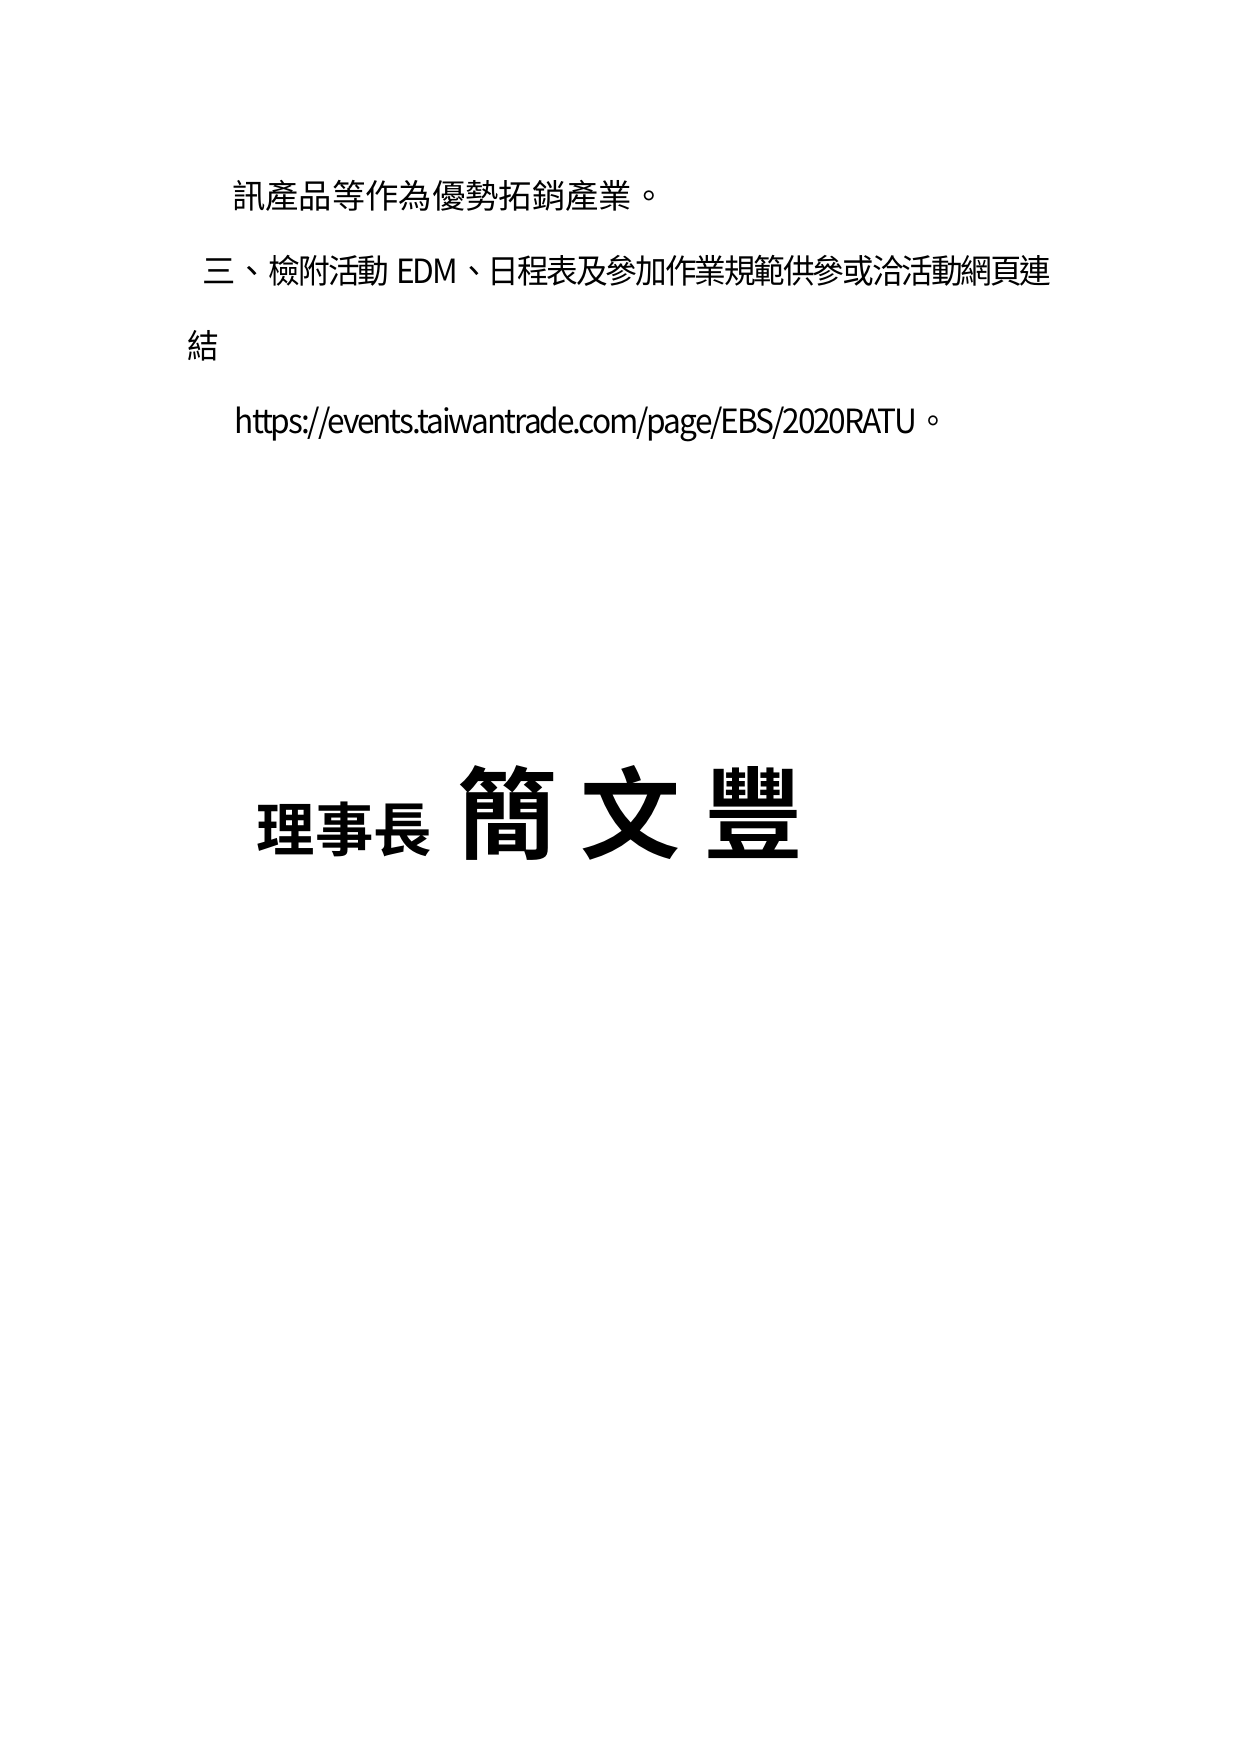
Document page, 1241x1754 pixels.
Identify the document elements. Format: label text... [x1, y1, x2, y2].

text 訊產品等作為優勢拓銷產業。 [187, 156, 1053, 231]
text 理事長 簡 文 豐 [187, 736, 1019, 881]
text 三、檢附活動EDM、日程表及參加作業規範供參或洽活動網頁連結 [187, 231, 1053, 381]
text https://events.taiwantrade.com/page/EBS/2020RATU。 [187, 381, 1053, 456]
